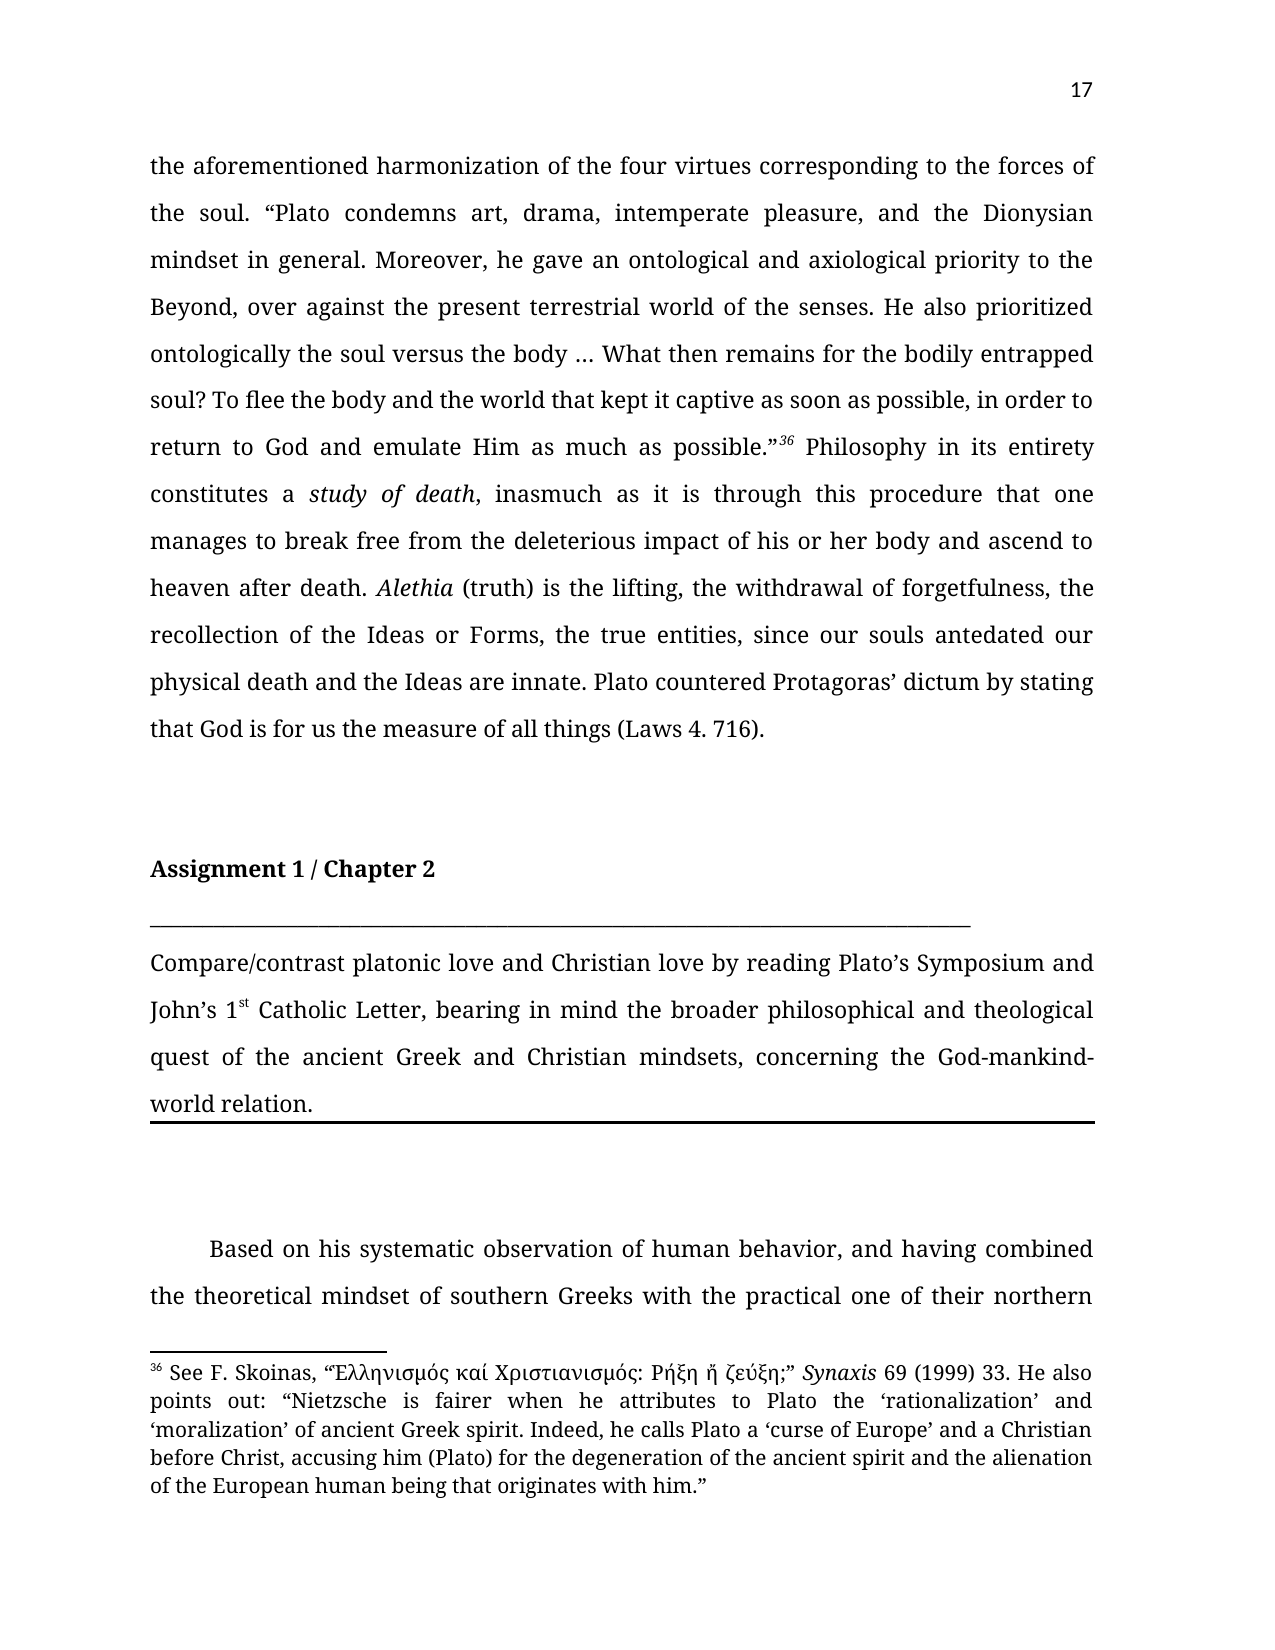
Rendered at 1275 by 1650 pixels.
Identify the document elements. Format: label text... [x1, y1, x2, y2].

text Assignment 1 / Chapter 2 [150, 853, 1095, 884]
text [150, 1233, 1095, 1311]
text ______________________________________________________________________________ [150, 900, 1095, 931]
text Compare/contrast platonic love and Christian love by reading Plato’s Symposium and John’s 1st Catholic Letter, bearing in mind the broader philosophical and theological quest of the ancient Greek and Christian mindsets, concerning the God-mankind-world relation. [150, 947, 1095, 1121]
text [150, 150, 1095, 744]
